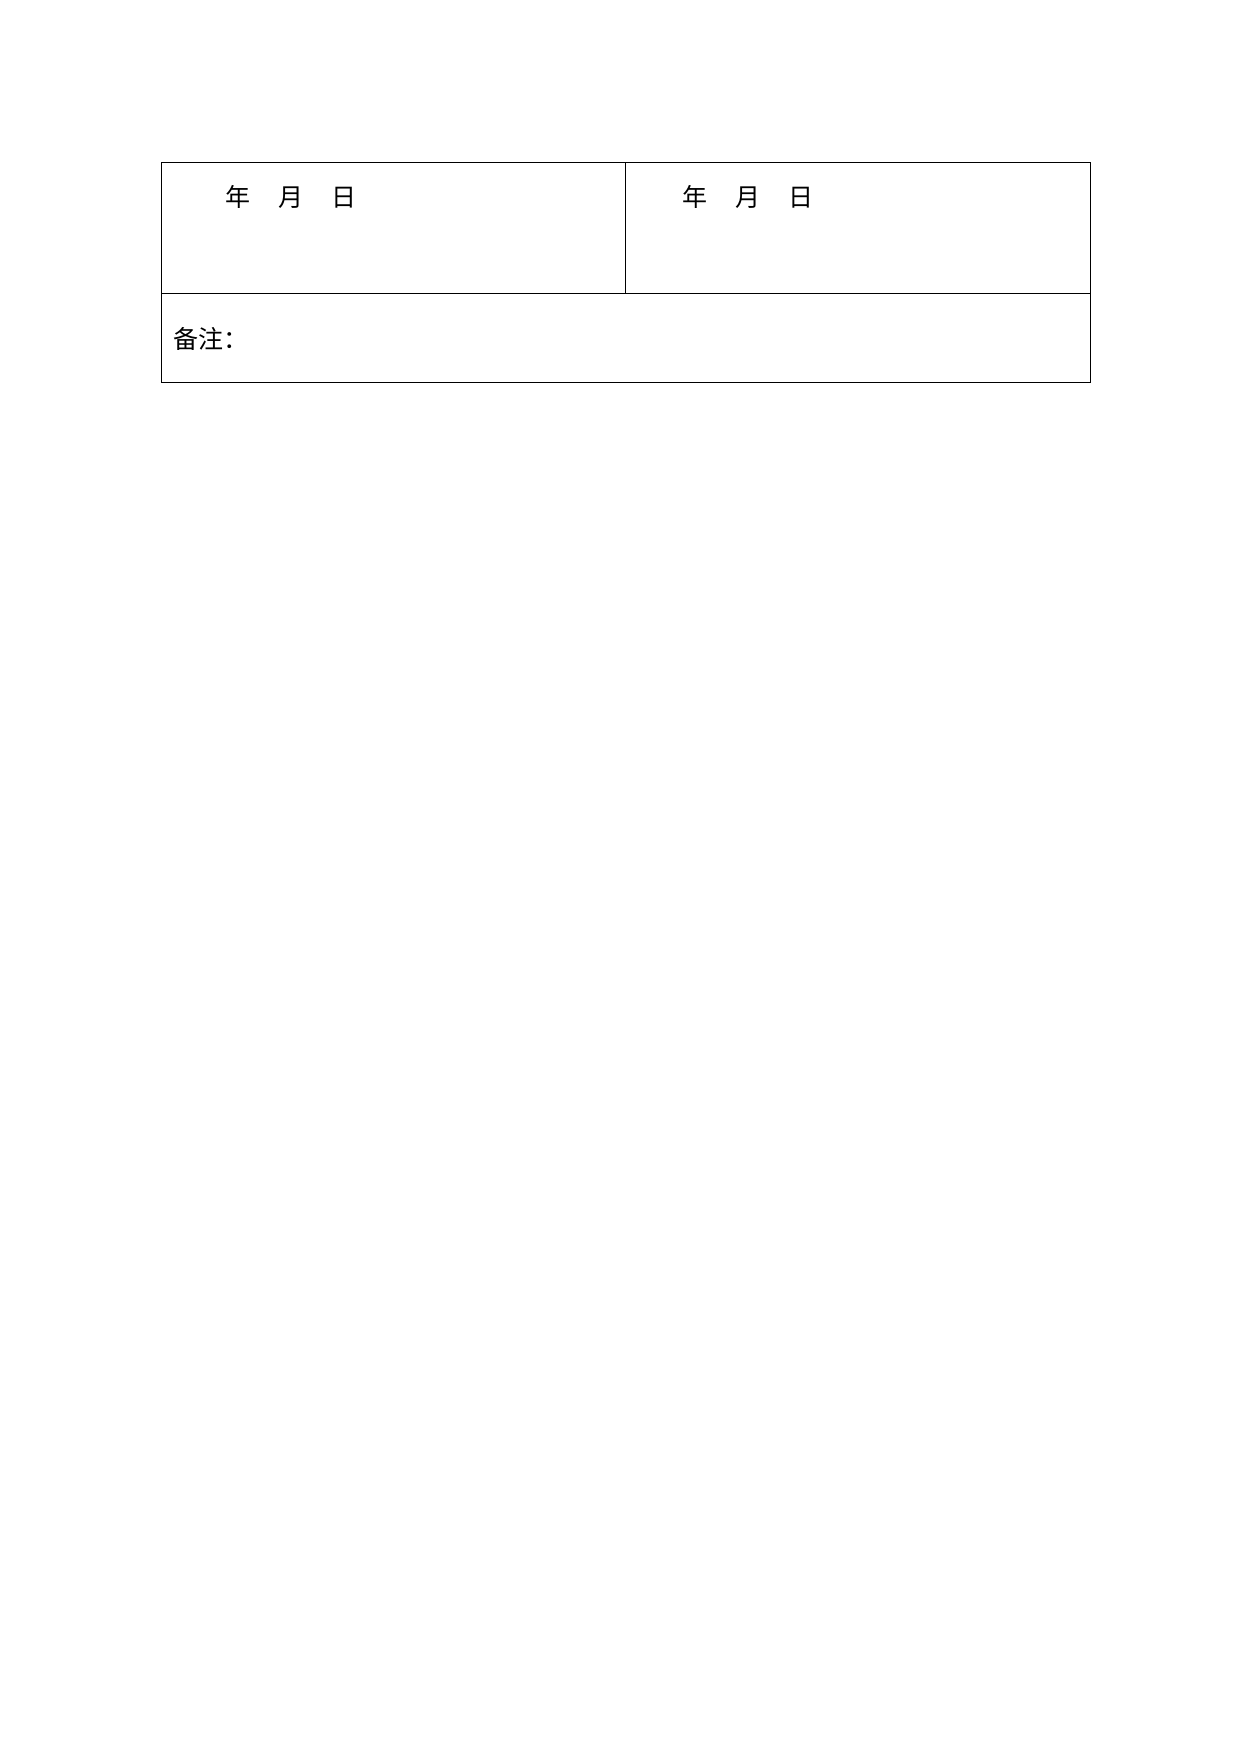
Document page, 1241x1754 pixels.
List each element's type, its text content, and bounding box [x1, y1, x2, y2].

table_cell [162, 163, 625, 293]
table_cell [626, 163, 1090, 293]
table_cell 备注： [162, 294, 1090, 382]
